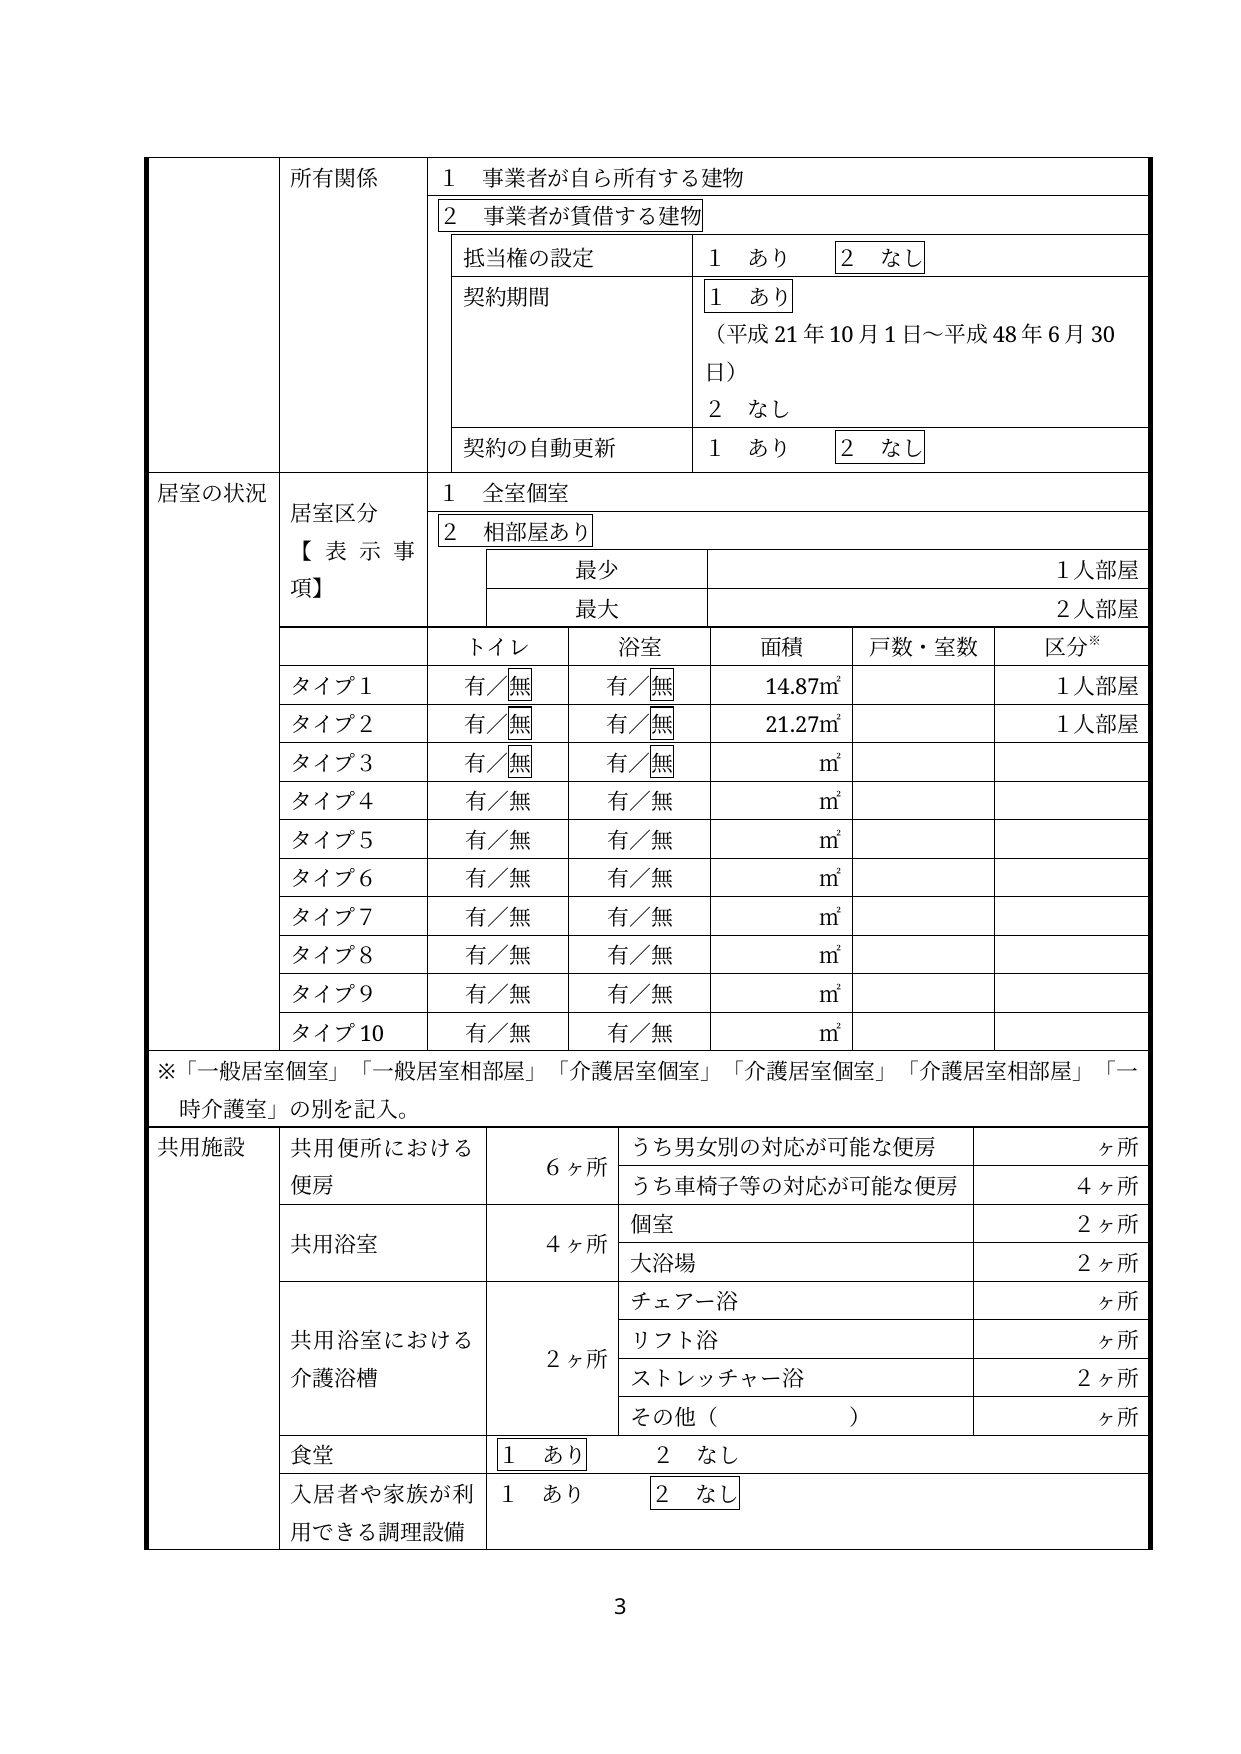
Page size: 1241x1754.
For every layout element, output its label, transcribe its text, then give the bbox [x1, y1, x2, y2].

table_cell ㎡ [711, 820, 852, 858]
table_cell ㎡ [711, 974, 852, 1012]
table_cell うち車椅子等の対応が可能な便房 [619, 1166, 973, 1203]
table_cell ㎡ [711, 859, 852, 896]
table_cell ２ヶ所 [974, 1205, 1148, 1242]
table_cell [853, 897, 994, 935]
table_cell ヶ所 [974, 1128, 1148, 1165]
table_cell 契約期間 [452, 277, 692, 427]
table_cell ２ヶ所 [974, 1243, 1148, 1281]
table_cell [995, 974, 1148, 1012]
table_cell [853, 936, 994, 973]
table_cell 有／無 [569, 666, 710, 703]
table_cell 有／無 [428, 820, 568, 858]
table_cell [280, 628, 427, 665]
table_cell ※「一般居室個室」「一般居室相部屋」「介護居室個室」「介護居室個室」「介護居室相部屋」「一時介護室」の別を記入。 [149, 1051, 1148, 1126]
table_cell ２ 事業者が賃借する建物 [428, 196, 1148, 234]
table_cell 契約の自動更新 [452, 428, 692, 472]
table_cell １ 全室個室 [428, 473, 1148, 511]
table_cell [995, 936, 1148, 973]
table_cell [995, 859, 1148, 896]
table_cell １ あり （平成21年10月1日～平成48年6月30日） ２ なし [693, 277, 1148, 427]
table_cell その他（ ） [619, 1397, 973, 1435]
table_cell ２ヶ所 [487, 1282, 618, 1435]
table_cell 有／無 [569, 974, 710, 1012]
table_cell 有／無 [569, 782, 710, 819]
table_cell 21.27㎡ [711, 705, 852, 742]
table_cell 有／無 [428, 936, 568, 973]
table_cell 個室 [619, 1205, 973, 1242]
table_cell [428, 239, 451, 472]
table_cell 共用施設 [149, 1128, 279, 1549]
table_cell 有／無 [569, 1013, 710, 1050]
table_cell [853, 705, 994, 742]
table_cell ㎡ [711, 936, 852, 973]
table_cell [853, 1013, 994, 1050]
table_cell [853, 743, 994, 781]
table_cell 入居者や家族が利用できる調理設備 [280, 1474, 486, 1549]
table_cell 戸数・室数 [853, 628, 994, 665]
table_cell [853, 974, 994, 1012]
table_cell ヶ所 [974, 1282, 1148, 1319]
table_cell 共用浴室 [280, 1205, 486, 1281]
table_cell １ あり ２ なし [487, 1436, 1148, 1473]
table_cell １ あり ２ なし [693, 235, 1148, 276]
table_cell 14.87㎡ [711, 666, 852, 703]
table_cell [995, 743, 1148, 781]
table_cell 有／無 [428, 782, 568, 819]
table_cell ㎡ [711, 743, 852, 781]
table_cell 有／無 [428, 705, 568, 742]
table_cell ２ヶ所 [974, 1359, 1148, 1396]
table_cell うち男女別の対応が可能な便房 [619, 1128, 973, 1165]
table_cell タイプ１ [280, 666, 427, 703]
table_cell ヶ所 [974, 1320, 1148, 1358]
table_cell 有／無 [569, 859, 710, 896]
table_cell ㎡ [711, 782, 852, 819]
table_cell [853, 820, 994, 858]
table_cell タイプ３ [280, 743, 427, 781]
table_cell トイレ [428, 628, 568, 665]
table_cell [995, 820, 1148, 858]
table_cell [853, 859, 994, 896]
table_cell 共用浴室における介護浴槽 [280, 1282, 486, 1435]
table_cell ６ヶ所 [487, 1128, 618, 1203]
table_cell 浴室 [569, 628, 710, 665]
table_cell ㎡ [711, 897, 852, 935]
table_cell ４ヶ所 [487, 1205, 618, 1281]
table_cell タイプ９ [280, 974, 427, 1012]
table_cell 有／無 [428, 859, 568, 896]
table_cell １人部屋 [708, 550, 1148, 588]
table_cell 居室区分 【表示事項】 [280, 473, 427, 626]
table_cell タイプ４ [280, 782, 427, 819]
table_cell タイプ２ [280, 705, 427, 742]
table_cell １ あり ２ なし [693, 428, 1148, 472]
table_cell ２ 相部屋あり [428, 512, 1148, 549]
table_cell 有／無 [428, 897, 568, 935]
table_cell ㎡ [711, 1013, 852, 1050]
table_cell ４ヶ所 [974, 1166, 1148, 1203]
table_cell ストレッチャー浴 [619, 1359, 973, 1396]
table_cell １ 事業者が自ら所有する建物 [428, 158, 1148, 195]
table_cell 有／無 [569, 705, 710, 742]
table_cell チェアー浴 [619, 1282, 973, 1319]
table_cell [995, 897, 1148, 935]
table_cell [853, 666, 994, 703]
table_cell [995, 1013, 1148, 1050]
table_cell 有／無 [569, 743, 710, 781]
table_cell 有／無 [428, 1013, 568, 1050]
table_cell リフト浴 [619, 1320, 973, 1358]
table_cell ２人部屋 [708, 589, 1148, 626]
table_cell 居室の状況 [149, 473, 279, 1050]
table_cell 共用便所における便房 [280, 1128, 486, 1203]
table_cell 有／無 [569, 897, 710, 935]
table_cell 抵当権の設定 [452, 235, 692, 276]
table_cell １ あり ２ なし [487, 1474, 1148, 1549]
table_cell 有／無 [569, 936, 710, 973]
table_cell [428, 549, 486, 626]
table_cell 区分※ [995, 628, 1148, 665]
table_cell 面積 [711, 628, 852, 665]
table_cell 大浴場 [619, 1243, 973, 1281]
table_cell 最大 [487, 589, 707, 626]
table_cell 有／無 [428, 666, 568, 703]
table_cell タイプ10 [280, 1013, 427, 1050]
table_cell タイプ７ [280, 897, 427, 935]
table_cell 有／無 [569, 820, 710, 858]
table_cell [853, 782, 994, 819]
table_cell [995, 782, 1148, 819]
table_cell 有／無 [428, 974, 568, 1012]
table_cell タイプ５ [280, 820, 427, 858]
table_cell タイプ８ [280, 936, 427, 973]
table_cell ヶ所 [974, 1397, 1148, 1435]
table_cell 最少 [487, 550, 707, 588]
table_cell １人部屋 [995, 705, 1148, 742]
table_cell 所有関係 [280, 158, 427, 472]
table_cell 有／無 [428, 743, 568, 781]
table_cell 食堂 [280, 1436, 486, 1473]
table_cell タイプ６ [280, 859, 427, 896]
table_cell １人部屋 [995, 666, 1148, 703]
